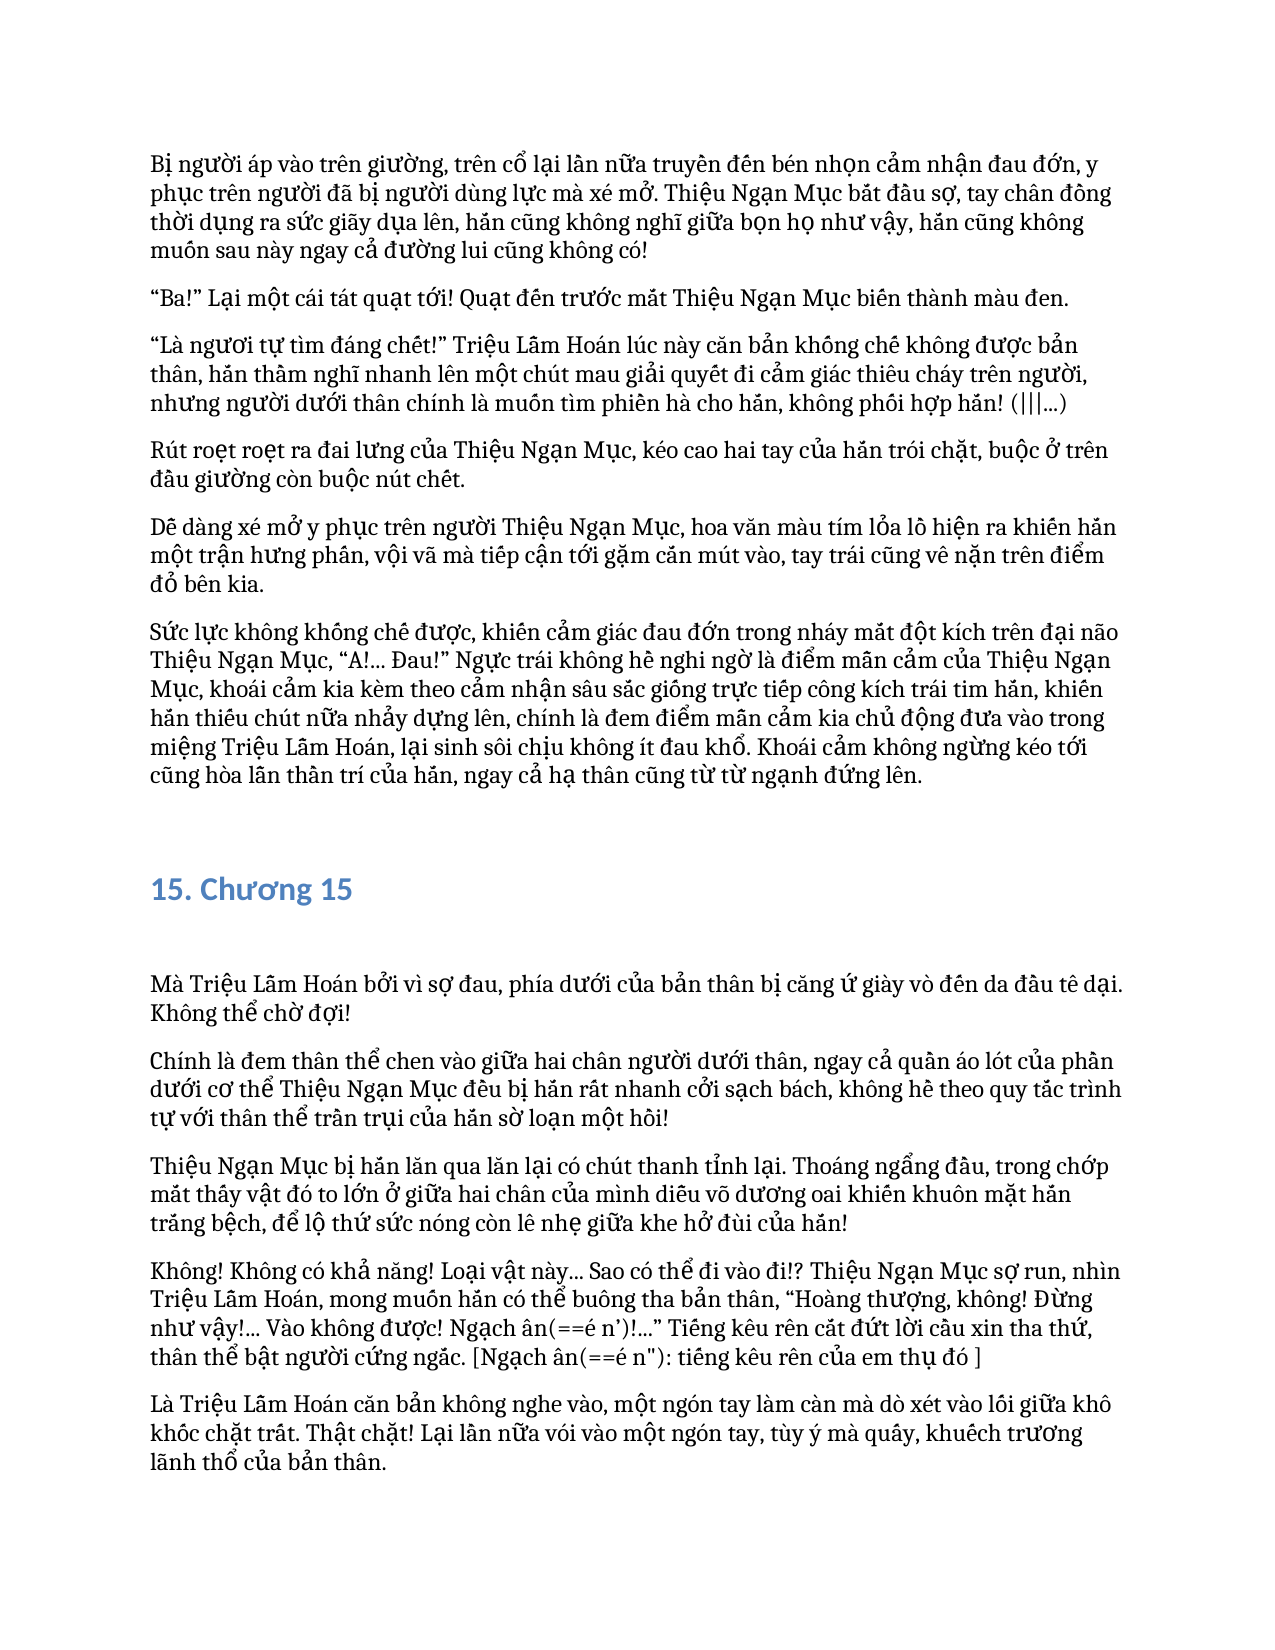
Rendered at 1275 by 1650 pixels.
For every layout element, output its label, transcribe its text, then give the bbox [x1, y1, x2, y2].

text Không! Không có khả năng! Loại vật này... Sao có thể đi vào đi!? Thiệu Ngạn Mục sợ run, nhìn Triệu Lẫm Hoán, mong muốn hắn có thể buông tha bản thân, “Hoàng thượng, không! Đừng như vậy!... Vào không được! Ngạch ân(==é n’)!...” Tiếng kêu rên cắt đứt lời cầu xin tha thứ, thân thể bật người cứng ngắc. [Ngạch ân(==é n"): tiếng kêu rên của em thụ đó ] [150, 1257, 1125, 1372]
text Thiệu Ngạn Mục bị hắn lăn qua lăn lại có chút thanh tỉnh lại. Thoáng ngẩng đầu, trong chớp mắt thấy vật đó to lớn ở giữa hai chân của mình diễu võ dương oai khiến khuôn mặt hắn trắng bệch, để lộ thứ sức nóng còn lê nhẹ giữa khe hở đùi của hắn! [150, 1152, 1125, 1238]
subtitle 15. Chương 15 [150, 868, 1125, 909]
text Mà Triệu Lẫm Hoán bởi vì sợ đau, phía dưới của bản thân bị căng ứ giày vò đến da đầu tê dại. Không thể chờ đợi! [150, 913, 1125, 1028]
text Bị người áp vào trên giường, trên cổ lại lần nữa truyền đến bén nhọn cảm nhận đau đớn, y phục trên người đã bị người dùng lực mà xé mở. Thiệu Ngạn Mục bắt đầu sợ, tay chân đồng thời dụng ra sức giãy dụa lên, hắn cũng không nghĩ giữa bọn họ như vậy, hắn cũng không muốn sau này ngay cả đường lui cũng không có! [150, 150, 1125, 265]
text “Ba!” Lại một cái tát quạt tới! Quạt đến trước mắt Thiệu Ngạn Mục biến thành màu đen. [150, 284, 1125, 312]
text Chính là đem thân thể chen vào giữa hai chân người dưới thân, ngay cả quần áo lót của phần dưới cơ thể Thiệu Ngạn Mục đều bị hắn rất nhanh cởi sạch bách, không hề theo quy tắc trình tự với thân thể trần trụi của hắn sờ loạn một hồi! [150, 1047, 1125, 1133]
text Là Triệu Lẫm Hoán căn bản không nghe vào, một ngón tay làm càn mà dò xét vào lối giữa khô khốc chặt trất. Thật chặt! Lại lần nữa vói vào một ngón tay, tùy ý mà quấy, khuếch trương lãnh thổ của bản thân. [150, 1390, 1125, 1477]
text Rút roẹt roẹt ra đai lưng của Thiệu Ngạn Mục, kéo cao hai tay của hắn trói chặt, buộc ở trên đầu giường còn buộc nút chết. [150, 436, 1125, 494]
text Sức lực không khống chế được, khiến cảm giác đau đớn trong nháy mắt đột kích trên đại não Thiệu Ngạn Mục, “A!... Đau!” Ngực trái không hề nghi ngờ là điểm mẫn cảm của Thiệu Ngạn Mục, khoái cảm kia kèm theo cảm nhận sâu sắc giống trực tiếp công kích trái tim hắn, khiến hắn thiếu chút nữa nhảy dựng lên, chính là đem điểm mẫn cảm kia chủ động đưa vào trong miệng Triệu Lẫm Hoán, lại sinh sôi chịu không ít đau khổ. Khoái cảm không ngừng kéo tới cũng hòa lẫn thần trí của hắn, ngay cả hạ thân cũng từ từ ngạnh đứng lên. [150, 617, 1125, 847]
text “Là ngươi tự tìm đáng chết!” Triệu Lẫm Hoán lúc này căn bản khống chế không được bản thân, hắn thầm nghĩ nhanh lên một chút mau giải quyết đi cảm giác thiêu cháy trên người, nhưng người dưới thân chính là muốn tìm phiền hà cho hắn, không phối hợp hắn! (|||...) [150, 331, 1125, 417]
text Dễ dàng xé mở y phục trên người Thiệu Ngạn Mục, hoa văn màu tím lỏa lồ hiện ra khiến hắn một trận hưng phấn, vội vã mà tiếp cận tới gặm cắn mút vào, tay trái cũng vê nặn trên điểm đỏ bên kia. [150, 512, 1125, 599]
